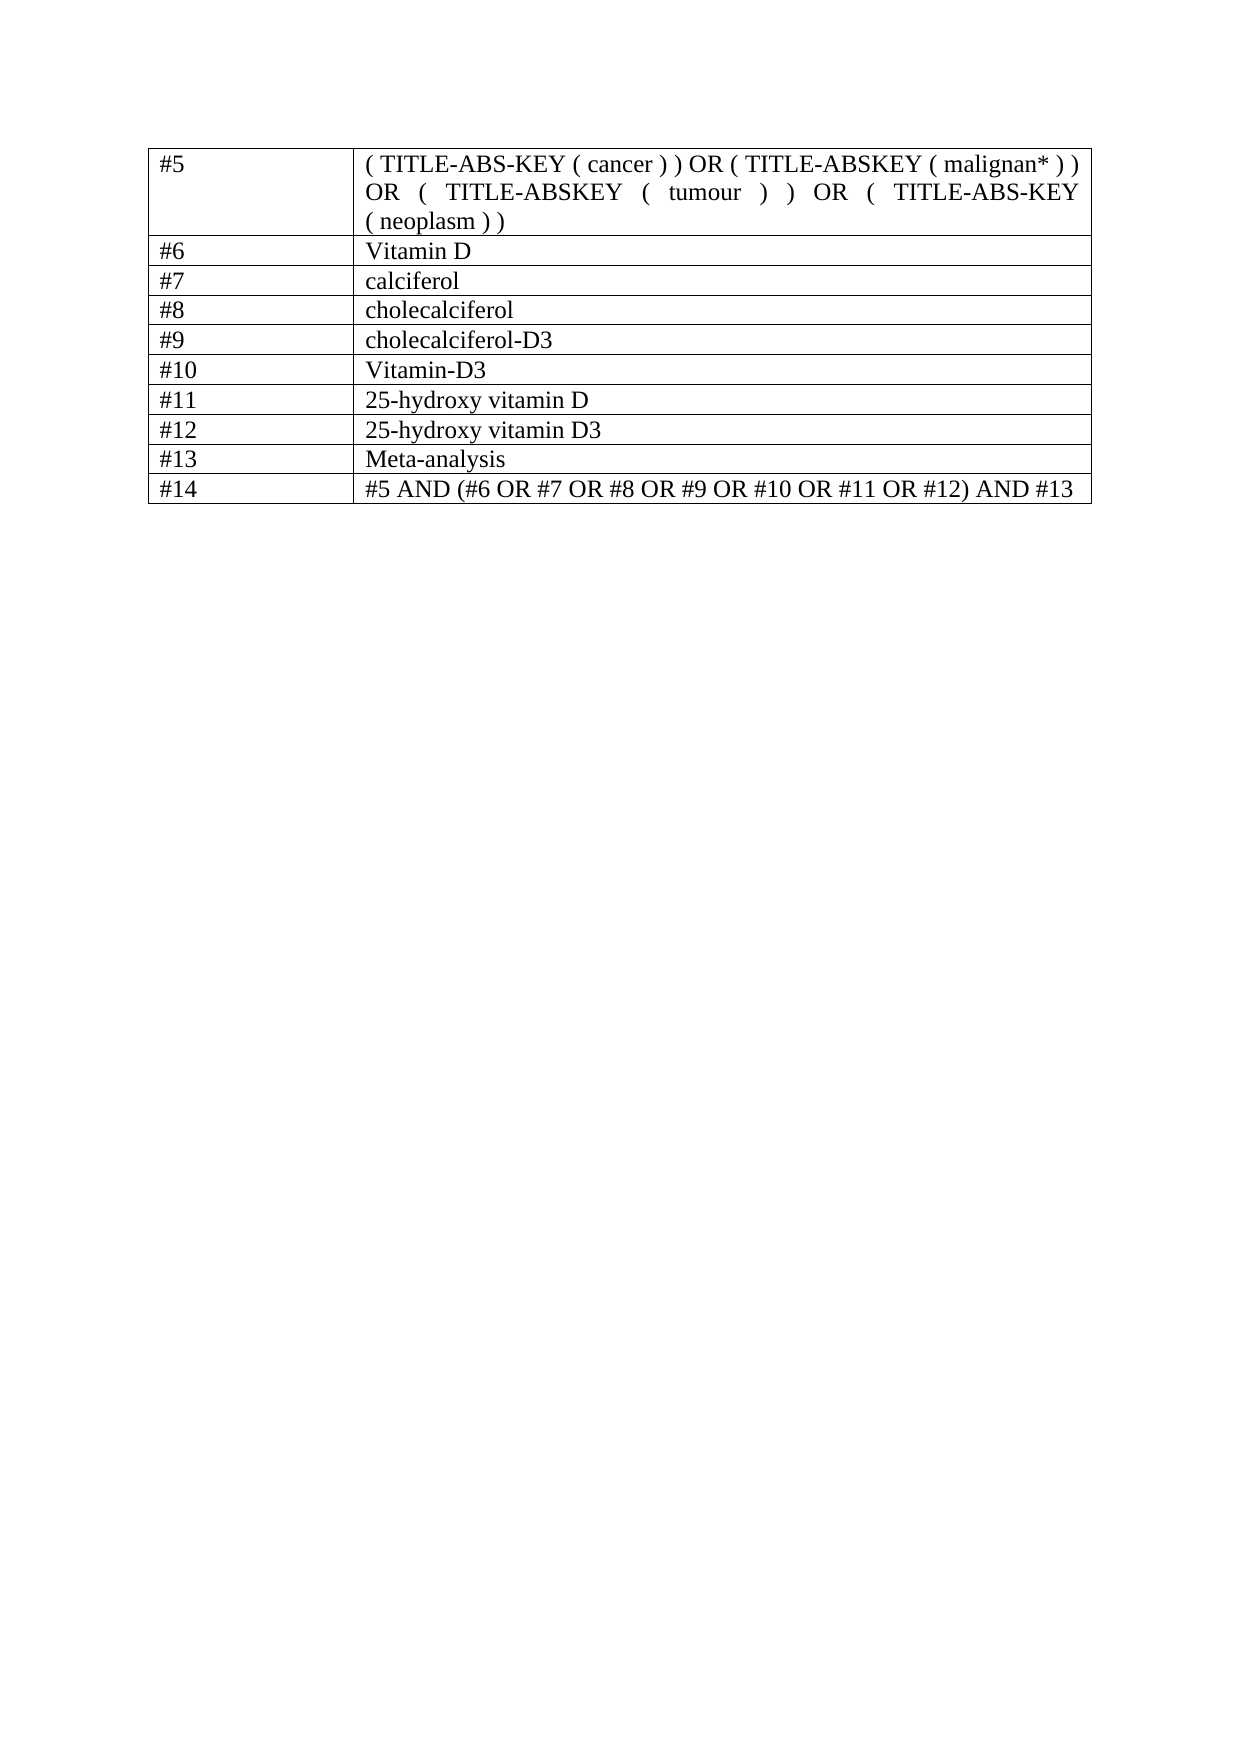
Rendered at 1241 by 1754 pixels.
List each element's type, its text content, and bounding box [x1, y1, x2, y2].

table_cell #6 [149, 236, 353, 265]
table_cell cholecalciferol-D3 [354, 325, 1091, 354]
table_cell #9 [149, 325, 353, 354]
table_cell ( TITLE-ABS-KEY ( cancer ) ) OR ( TITLE-ABSKEY ( malignan* ) ) OR ( TITLE-ABSKEY ( tumour ) ) OR ( TITLE-ABS-KEY ( neoplasm ) ) [354, 149, 1091, 235]
table_cell #5 AND (#6 OR #7 OR #8 OR #9 OR #10 OR #11 OR #12) AND #13 [354, 474, 1091, 503]
table_cell 25-hydroxy vitamin D [354, 385, 1091, 414]
table_cell #10 [149, 355, 353, 384]
table_cell Meta-analysis [354, 445, 1091, 473]
table_cell Vitamin D [354, 236, 1091, 265]
table_cell #14 [149, 474, 353, 503]
table_cell #5 [149, 149, 353, 235]
table_cell #8 [149, 296, 353, 324]
table_cell calciferol [354, 266, 1091, 294]
table_cell Vitamin-D3 [354, 355, 1091, 384]
table_cell #12 [149, 415, 353, 443]
table_cell #11 [149, 385, 353, 414]
table_cell #13 [149, 445, 353, 473]
table_cell cholecalciferol [354, 296, 1091, 324]
table_cell 25-hydroxy vitamin D3 [354, 415, 1091, 443]
table_cell #7 [149, 266, 353, 294]
